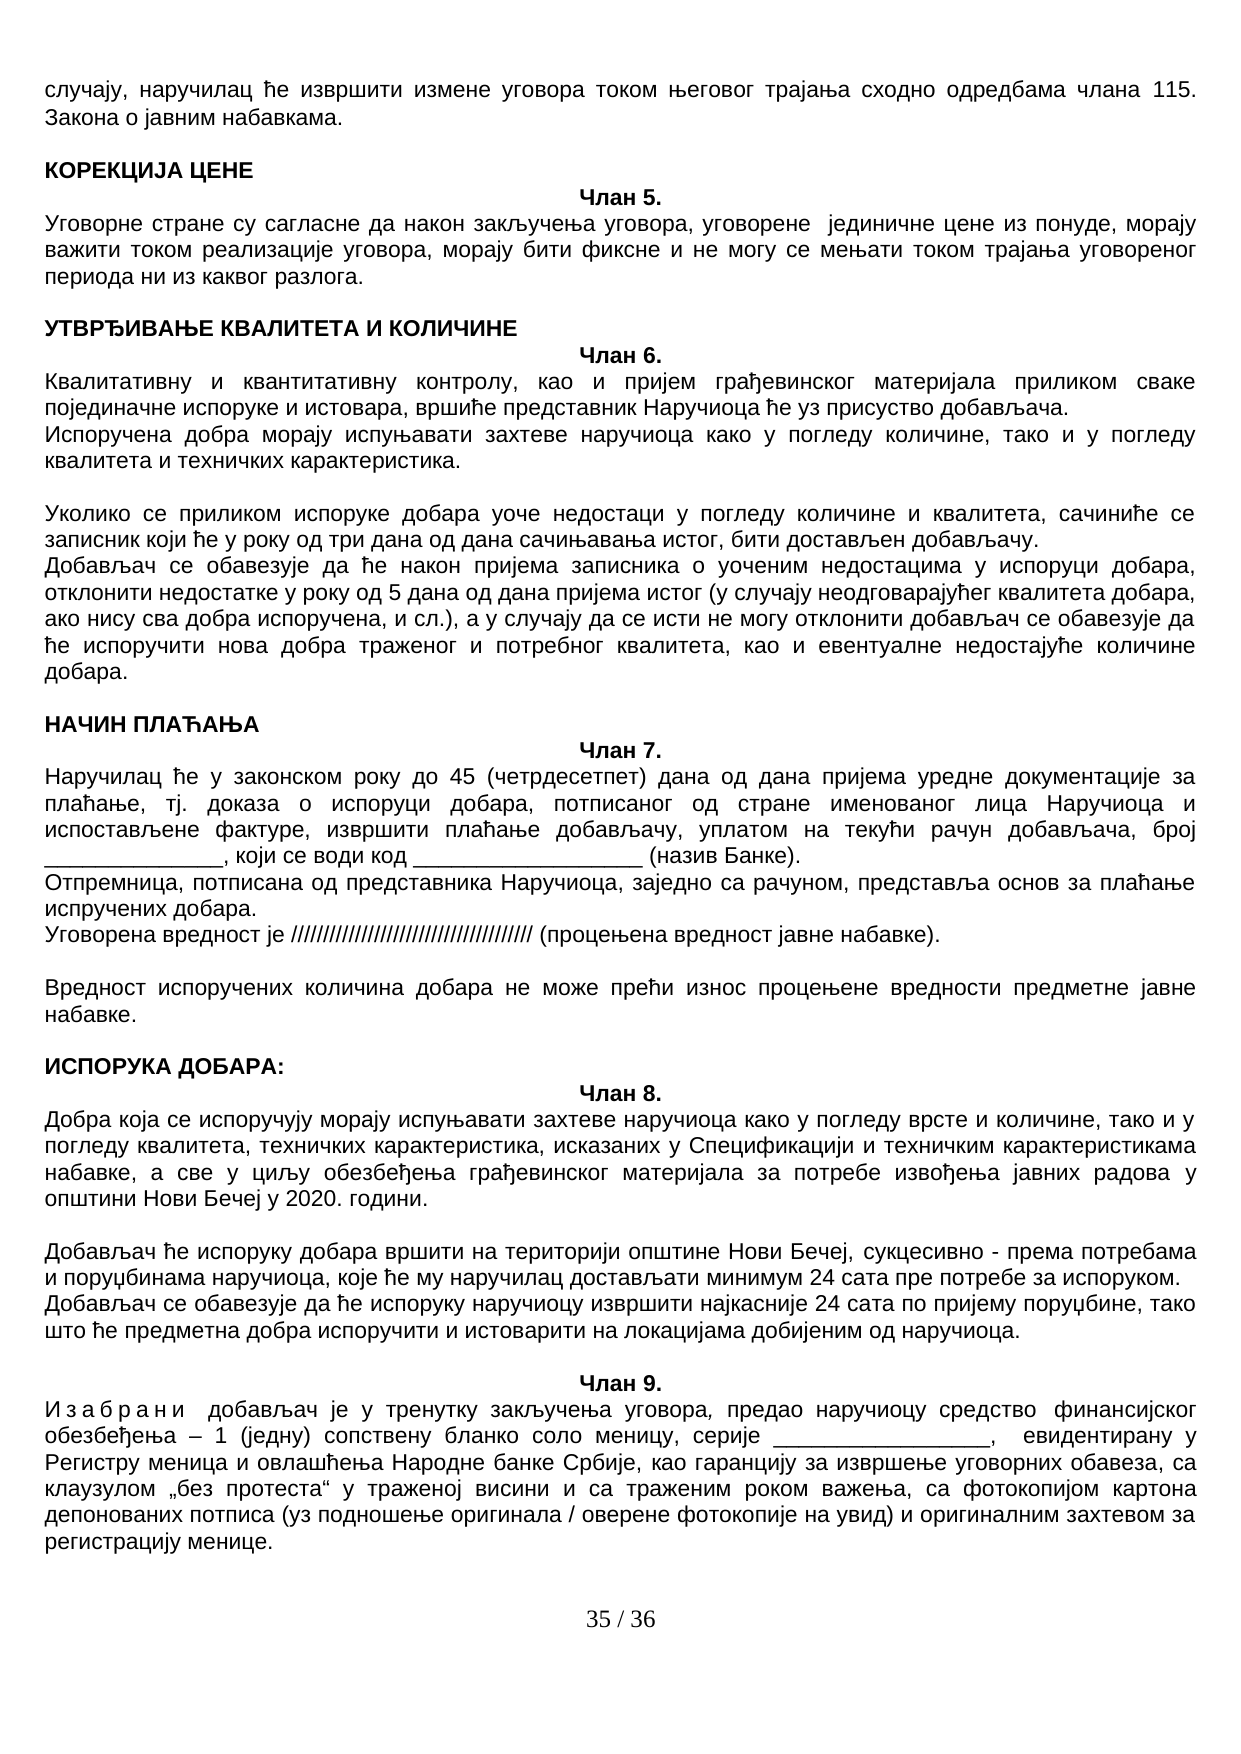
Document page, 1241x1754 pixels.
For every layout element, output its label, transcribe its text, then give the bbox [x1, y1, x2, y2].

text КОРЕКЦИЈА ЦЕНЕ [44, 157, 1197, 183]
text ИСПОРУКА ДОБАРА: [44, 1053, 1197, 1079]
text Добављач ће испоруку добара вршити на територији општине Нови Бечеј, сукцесивно - према потребама и поруџбинама наручиоца, које ће му наручилац достављати минимум 24 сата пре потребе за испоруком. [44, 1238, 1197, 1290]
text Уколико се приликом испоруке добара уоче недостаци у погледу количине и квалитета, сачиниће се записник који ће у року од три дана од дана сачињавања истог, бити достављен добављачу. [44, 500, 1197, 552]
text Члан 7. [44, 737, 1197, 763]
text Члан 8. [44, 1079, 1197, 1106]
text Добављач се обавезује да ће након пријема записника о уоченим недостацима у испоруци добара, отклонити недостатке у року од 5 дана од дана пријема истог (у случају неодговарајућег квалитета добара, ако нису сва добра испоручена, и сл.), а у случају да се исти не могу отклонити добављач се обавезује да ће испоручити нова добра траженог и потребног квалитета, као и евентуалне недостајуће количине добара. [44, 552, 1197, 684]
text Уговорне стране су сагласне да након закључења уговора, уговорене јединичне цене из понуде, морају важити током реализације уговора, морају бити фиксне и не могу се мењати током трајања уговореног периода ни из каквог разлога. [44, 210, 1197, 289]
text Добра која се испоручују морају испуњавати захтеве наручиоца како у погледу врсте и количине, тако и у погледу квалитета, техничких карактеристика, исказаних у Спецификацији и техничким карактеристикама набавке, а све у циљу обезбеђења грађевинског материјала за потребе извођења јавних радова у општини Нови Бечеј у 2020. години. [44, 1106, 1197, 1211]
text Вредност испоручених количина добара не може прећи износ процењене вредности предметне јавне набавке. [44, 974, 1197, 1027]
text Члан 6. [44, 342, 1197, 368]
text Члан 9. [44, 1369, 1197, 1396]
text Изабрани добављач је у тренутку закључења уговора, предао наручиоцу средство финансијског обезбеђења – 1 (једну) сопствену бланко соло меницу, серије _________________, евидентирану у Регистру меница и овлашћења Народне банке Србије, као гаранцију за извршење уговорних обавеза, са клаузулом „без протеста“ у траженој висини и са траженим роком важења, са фотокопијом картона депонованих потписа (уз подношење оригинала / оверене фотокопије на увид) и оригиналним захтевом за регистрацију менице. [44, 1396, 1197, 1554]
text УТВРЂИВАЊЕ КВАЛИТЕТА И КОЛИЧИНЕ [44, 315, 1197, 342]
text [44, 75, 1197, 131]
text Добављач се обавезује да ће испоруку наручиоцу извршити најкасније 24 сата по пријему поруџбине, тако што ће предметна добра испоручити и истоварити на локацијама добијеним од наручиоца. [44, 1290, 1197, 1343]
text Наручилац ће у законском року до 45 (четрдесетпет) дана од дана пријема уредне документације за плаћање, тј. доказа о испоруци добара, потписаног од стране именованог лица Наручиоца и испостављене фактуре, извршити плаћање добављачу, уплатом на текући рачун добављача, број ______________, који се води код __________________ (назив Банке). [44, 763, 1197, 869]
text Отпремница, потписана од представника Наручиоца, заједно са рачуном, представља основ за плаћање испручених добара. [44, 869, 1197, 921]
text Члан 5. [44, 183, 1197, 210]
text НАЧИН ПЛАЋАЊА [44, 711, 1197, 737]
text Испоручена добра морају испуњавати захтеве наручиоца како у погледу количине, тако и у погледу квалитета и техничких карактеристика. [44, 421, 1197, 473]
text Уговорена вредност је ////////////////////////////////////// (процењена вредност јавне набавке). [44, 921, 1197, 948]
text Квалитативну и квантитативну контролу, као и пријем грађевинског материјала приликом сваке појединачне испоруке и истовара, вршиће представник Наручиоца ће уз присуство добављача. [44, 368, 1197, 421]
